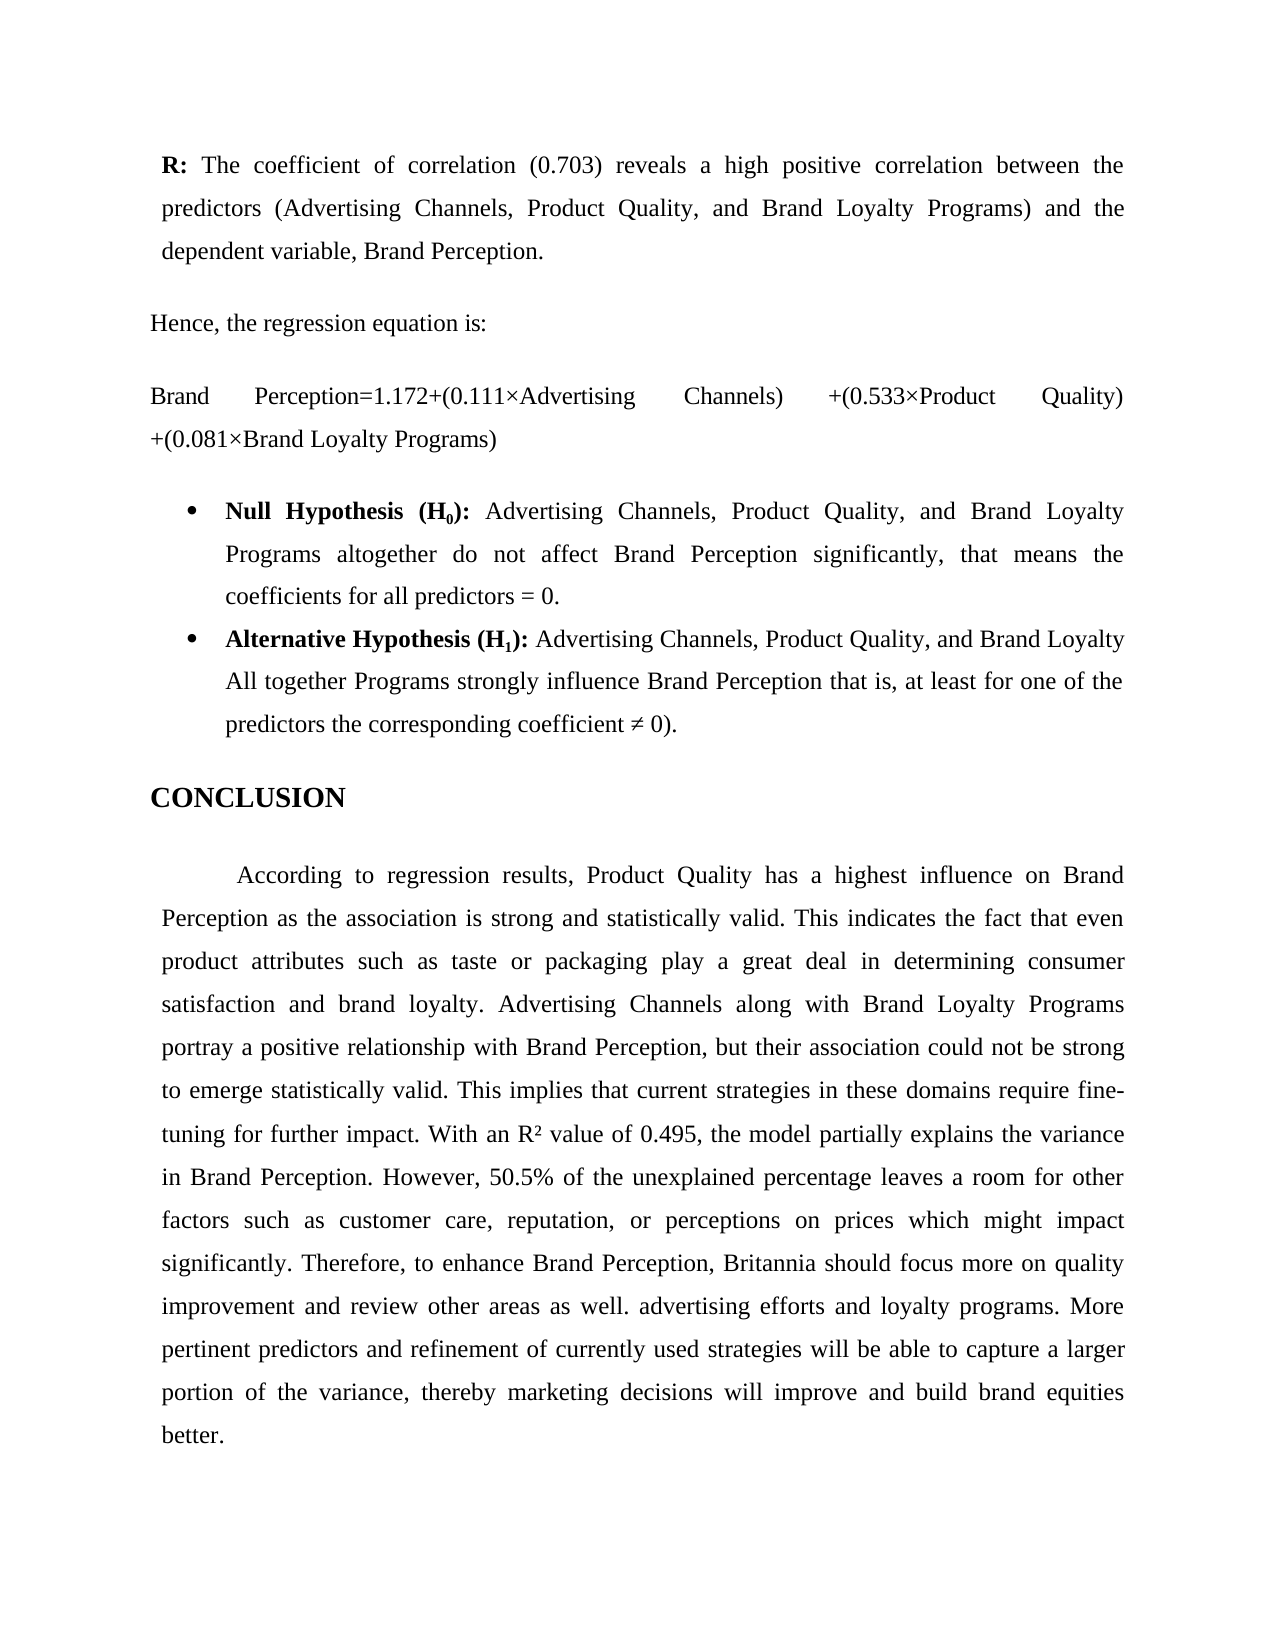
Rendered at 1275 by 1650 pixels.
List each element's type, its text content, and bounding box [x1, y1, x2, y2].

text +(0.081×Brand Loyalty Programs) [150, 424, 1162, 453]
subtitle CONCLUSION [150, 781, 1162, 814]
text Hence, the regression equation is: [150, 308, 1162, 337]
list Alternative Hypothesis (H₁): Advertising Channels, Product Quality, and Brand Loyalty All together Programs strongly influence Brand Perception that is, at least for one of the predictors the corresponding coefficient ≠ 0). [188, 624, 1125, 738]
text According to regression results, Product Quality has a highest influence on Brand Perception as the association is strong and statistically valid. This indicates the fact that even product attributes such as taste or packaging play a great deal in determining consumer satisfaction and brand loyalty. Advertising Channels along with Brand Loyalty Programs portray a positive relationship with Brand Perception, but their association could not be strong to emerge statistically valid. This implies that current strategies in these domains require fine-tuning for further impact. With an R² value of 0.495, the model partially explains the variance in Brand Perception. However, 50.5% of the unexplained percentage leaves a room for other factors such as customer care, reputation, or perceptions on prices which might impact significantly. Therefore, to enhance Brand Perception, Britannia should focus more on quality improvement and review other areas as well. advertising efforts and loyalty programs. More pertinent predictors and refinement of currently used strategies will be able to capture a larger portion of the variance, thereby marketing decisions will improve and build brand equities better. [161, 860, 1125, 1449]
text Brand Perception=1.172+(0.111×Advertising Channels) +(0.533×Product Quality) [150, 381, 1162, 410]
text R: The coefficient of correlation (0.703) reveals a high positive correlation between the predictors (Advertising Channels, Product Quality, and Brand Loyalty Programs) and the dependent variable, Brand Perception. [161, 150, 1124, 265]
list Null Hypothesis (H₀): Advertising Channels, Product Quality, and Brand Loyalty Programs altogether do not affect Brand Perception significantly, that means the coefficients for all predictors = 0. [188, 496, 1124, 610]
